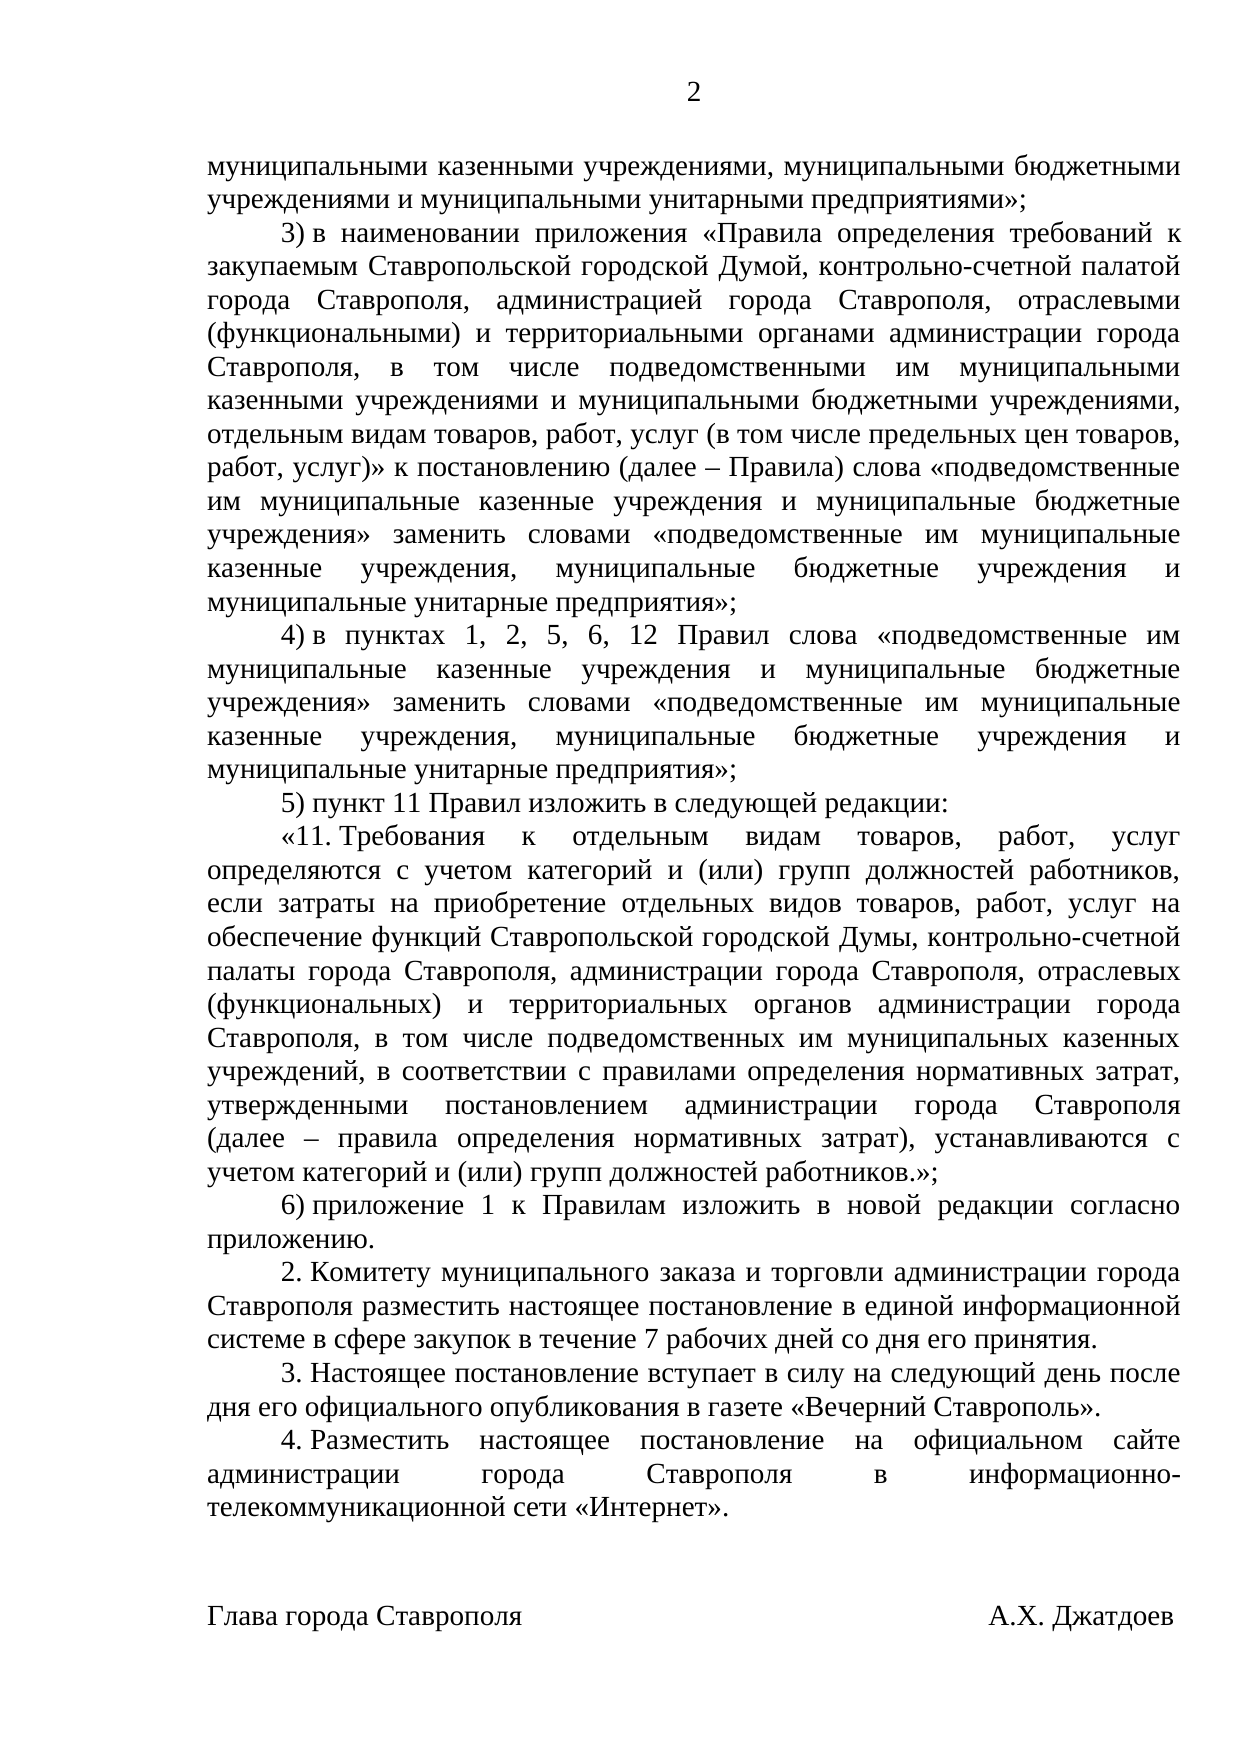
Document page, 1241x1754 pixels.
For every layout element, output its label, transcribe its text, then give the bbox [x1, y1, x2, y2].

text 4) в пунктах 1, 2, 5, 6, 12 Правил слова «подведомственные им муниципальные казенные учреждения и муниципальные бюджетные учреждения» заменить словами «подведомственные им муниципальные казенные учреждения, муниципальные бюджетные учреждения и муниципальные унитарные предприятия»; [207, 617, 1181, 785]
text 4. Разместить настоящее постановление на официальном сайте администрации города Ставрополя в информационно-телекоммуникационной сети «Интернет». [207, 1422, 1181, 1523]
text 6) приложение 1 к Правилам изложить в новой редакции согласно приложению. [207, 1187, 1181, 1254]
text «11. Требования к отдельным видам товаров, работ, услуг определяются с учетом категорий и (или) групп должностей работников, если затраты на приобретение отдельных видов товаров, работ, услуг на обеспечение функций Ставропольской городской Думы, контрольно-счетной палаты города Ставрополя, администрации города Ставрополя, отраслевых (функциональных) и территориальных органов администрации города Ставрополя, в том числе подведомственных им муниципальных казенных учреждений, в соответствии с правилами определения нормативных затрат, утвержденными постановлением администрации города Ставрополя (далее – правила определения нормативных затрат), устанавливаются с учетом категорий и (или) групп должностей работников.»; [207, 818, 1181, 1187]
text Глава города Ставрополя А.Х. Джатдоев [207, 1598, 1181, 1631]
text 2. Комитету муниципального заказа и торговли администрации города Ставрополя разместить настоящее постановление в единой информационной системе в сфере закупок в течение 7 рабочих дней со дня его принятия. [207, 1254, 1181, 1355]
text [207, 148, 1181, 215]
text 5) пункт 11 Правил изложить в следующей редакции: [207, 785, 1181, 818]
text 3) в наименовании приложения «Правила определения требований к закупаемым Ставропольской городской Думой, контрольно-счетной палатой города Ставрополя, администрацией города Ставрополя, отраслевыми (функциональными) и территориальными органами администрации города Ставрополя, в том числе подведомственными им муниципальными казенными учреждениями и муниципальными бюджетными учреждениями, отдельным видам товаров, работ, услуг (в том числе предельных цен товаров, работ, услуг)» к постановлению (далее – Правила) слова «подведомственные им муниципальные казенные учреждения и муниципальные бюджетные учреждения» заменить словами «подведомственные им муниципальные казенные учреждения, муниципальные бюджетные учреждения и муниципальные унитарные предприятия»; [207, 215, 1181, 617]
text 3. Настоящее постановление вступает в силу на следующий день после дня его официального опубликования в газете «Вечерний Ставрополь». [207, 1355, 1181, 1422]
